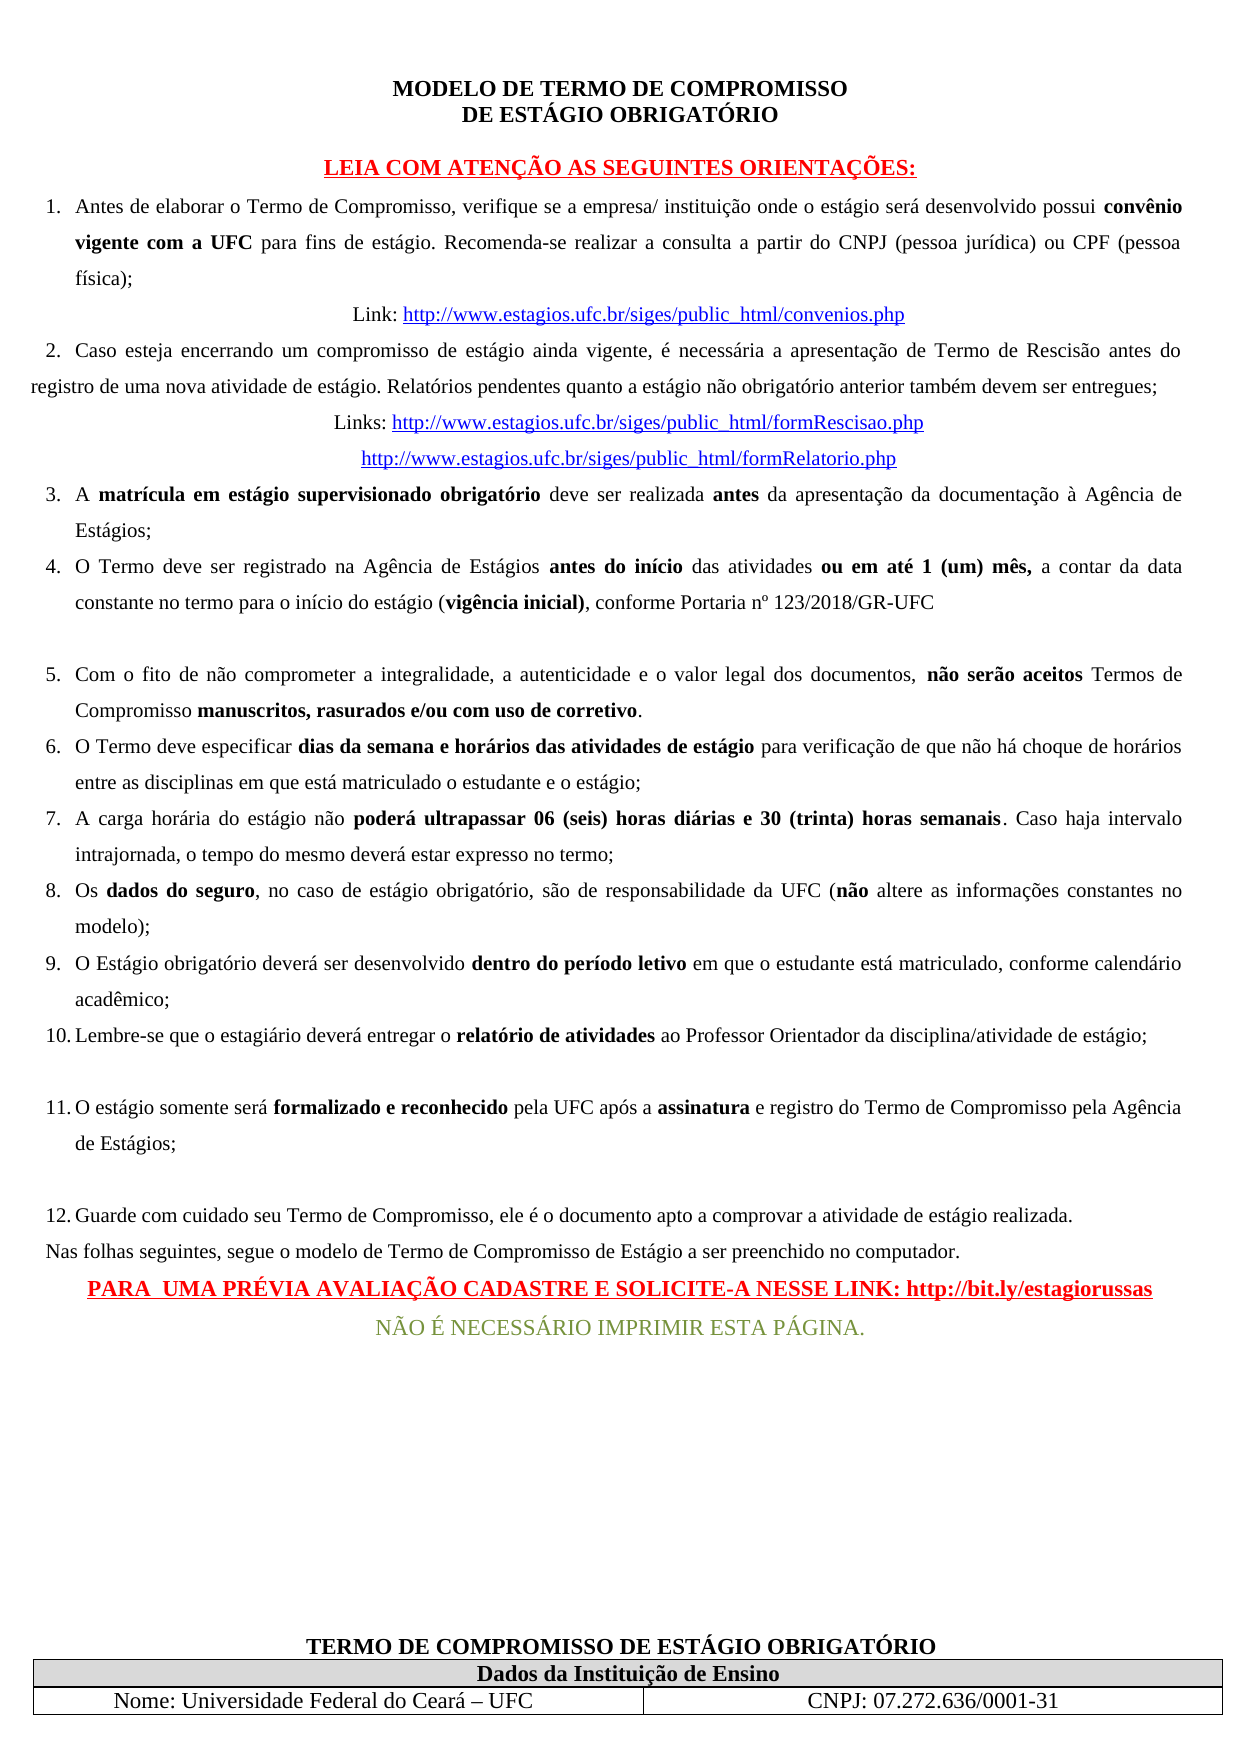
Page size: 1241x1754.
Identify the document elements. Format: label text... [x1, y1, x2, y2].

text TERMO DE COMPROMISSO DE ESTÁGIO OBRIGATÓRIO [31, 1633, 1212, 1659]
list Os dados do seguro, no caso de estágio obrigatório, são de responsabilidade da UFC (não altere as informações constantes no modelo); [45, 878, 1182, 938]
list Lembre-se que o estagiário deverá entregar o relatório de atividades ao Professor Orientador da disciplina/atividade de estágio; [45, 1022, 1182, 1047]
table_header Dados da Instituição de Ensino [34, 1660, 1222, 1686]
text PARA UMA PRÉVIA AVALIAÇÃO CADASTRE E SOLICITE-A NESSE LINK: http://bit.ly/estagiorussas [75, 1275, 1165, 1301]
list Caso esteja encerrando um compromisso de estágio ainda vigente, é necessária a apresentação de Termo de Rescisão antes do registro de uma nova atividade de estágio. Relatórios pendentes quanto a estágio não obrigatório anterior também devem ser entregues; [31, 338, 1182, 398]
list A matrícula em estágio supervisionado obrigatório deve ser realizada antes da apresentação da documentação à Agência de Estágios; [45, 482, 1182, 542]
list O Estágio obrigatório deverá ser desenvolvido dentro do período letivo em que o estudante está matriculado, conforme calendário acadêmico; [45, 950, 1182, 1011]
text Links: http://www.estagios.ufc.br/siges/public_html/formRescisao.php [75, 410, 1182, 434]
table_cell Nome: Universidade Federal do Ceará – UFC [34, 1688, 643, 1714]
list O Termo deve especificar dias da semana e horários das atividades de estágio para verificação de que não há choque de horários entre as disciplinas em que está matriculado o estudante e o estágio; [45, 734, 1182, 794]
list O Termo deve ser registrado na Agência de Estágios antes do início das atividades ou em até 1 (um) mês, a contar da data constante no termo para o início do estágio (vigência inicial), conforme Portaria nº 123/2018/GR-UFC [45, 554, 1182, 614]
text Link: http://www.estagios.ufc.br/siges/public_html/convenios.php [75, 302, 1182, 326]
text NÃO É NECESSÁRIO IMPRIMIR ESTA PÁGINA. [75, 1314, 1165, 1341]
text DE ESTÁGIO OBRIGATÓRIO [75, 101, 1165, 128]
list Antes de elaborar o Termo de Compromisso, verifique se a empresa/ instituição onde o estágio será desenvolvido possui convênio vigente com a UFC para fins de estágio. Recomenda-se realizar a consulta a partir do CNPJ (pessoa jurídica) ou CPF (pessoa física); [45, 193, 1182, 290]
text MODELO DE TERMO DE COMPROMISSO [75, 75, 1165, 101]
list O estágio somente será formalizado e reconhecido pela UFC após a assinatura e registro do Termo de Compromisso pela Agência de Estágios; [45, 1094, 1182, 1155]
text http://www.estagios.ufc.br/siges/public_html/formRelatorio.php [75, 446, 1182, 470]
text Nas folhas seguintes, segue o modelo de Termo de Compromisso de Estágio a ser preenchido no computador. [45, 1239, 1182, 1263]
table_cell CNPJ: 07.272.636/0001-31 [644, 1688, 1222, 1714]
text LEIA COM ATENÇÃO AS SEGUINTES ORIENTAÇÕES: [75, 154, 1165, 180]
list A carga horária do estágio não poderá ultrapassar 06 (seis) horas diárias e 30 (trinta) horas semanais. Caso haja intervalo intrajornada, o tempo do mesmo deverá estar expresso no termo; [45, 806, 1182, 866]
list Guarde com cuidado seu Termo de Compromisso, ele é o documento apto a comprovar a atividade de estágio realizada. [45, 1203, 1182, 1227]
list Com o fito de não comprometer a integralidade, a autenticidade e o valor legal dos documentos, não serão aceitos Termos de Compromisso manuscritos, rasurados e/ou com uso de corretivo. [45, 662, 1182, 722]
